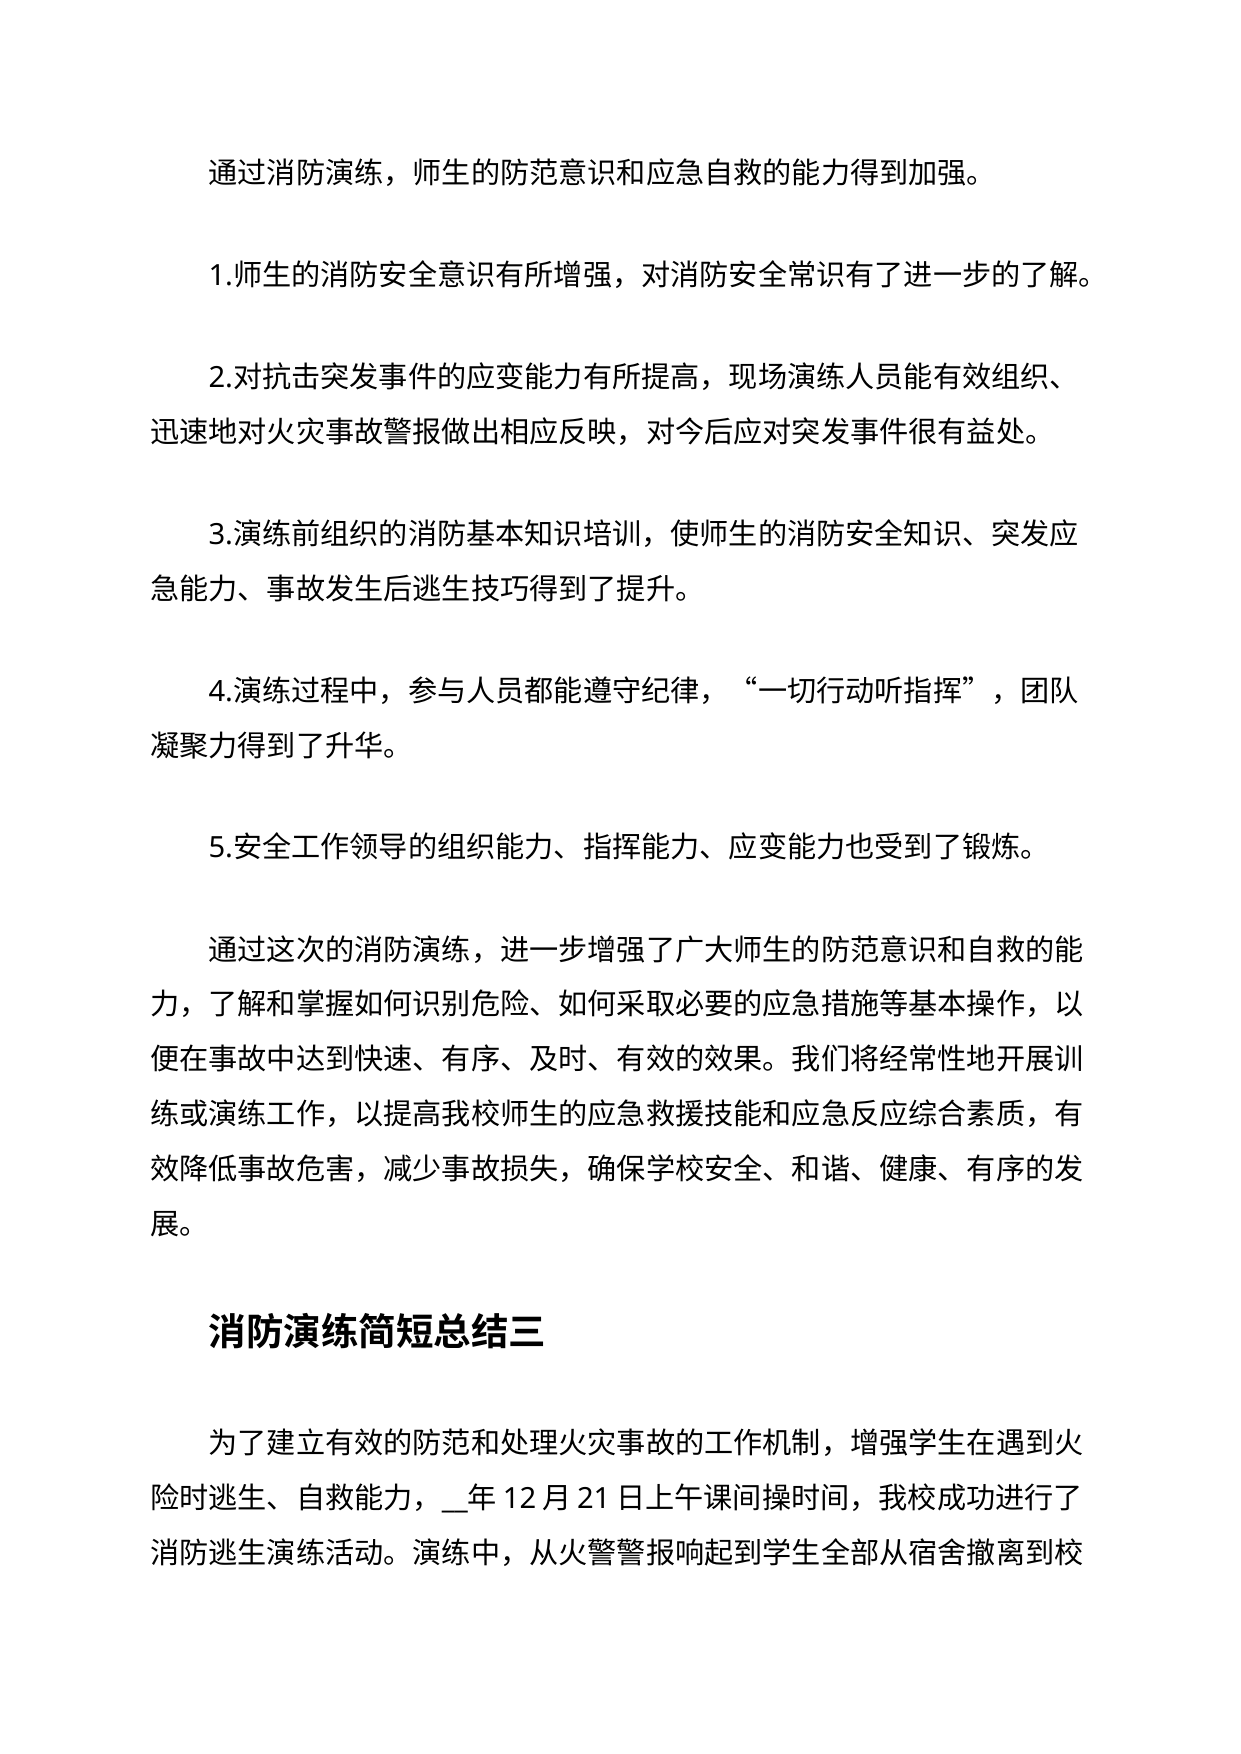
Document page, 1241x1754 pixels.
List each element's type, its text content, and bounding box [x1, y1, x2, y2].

text 2.对抗击突发事件的应变能力有所提高，现场演练人员能有效组织、迅速地对火灾事故警报做出相应反映，对今后应对突发事件很有益处。 [150, 354, 1090, 451]
text 1.师生的消防安全意识有所增强，对消防安全常识有了进一步的了解。 [150, 252, 1090, 294]
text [150, 1420, 1090, 1572]
text 4.演练过程中，参与人员都能遵守纪律，“一切行动听指挥”，团队凝聚力得到了升华。 [150, 667, 1090, 764]
text 3.演练前组织的消防基本知识培训，使师生的消防安全知识、突发应急能力、事故发生后逃生技巧得到了提升。 [150, 511, 1090, 608]
text 消防演练简短总结三 [150, 1302, 1090, 1357]
text 通过消防演练，师生的防范意识和应急自救的能力得到加强。 [150, 150, 1090, 192]
text 5.安全工作领导的组织能力、指挥能力、应变能力也受到了锻炼。 [150, 824, 1090, 866]
text 通过这次的消防演练，进一步增强了广大师生的防范意识和自救的能力，了解和掌握如何识别危险、如何采取必要的应急措施等基本操作，以便在事故中达到快速、有序、及时、有效的效果。我们将经常性地开展训练或演练工作，以提高我校师生的应急救援技能和应急反应综合素质，有效降低事故危害，减少事故损失，确保学校安全、和谐、健康、有序的发展。 [150, 926, 1090, 1243]
